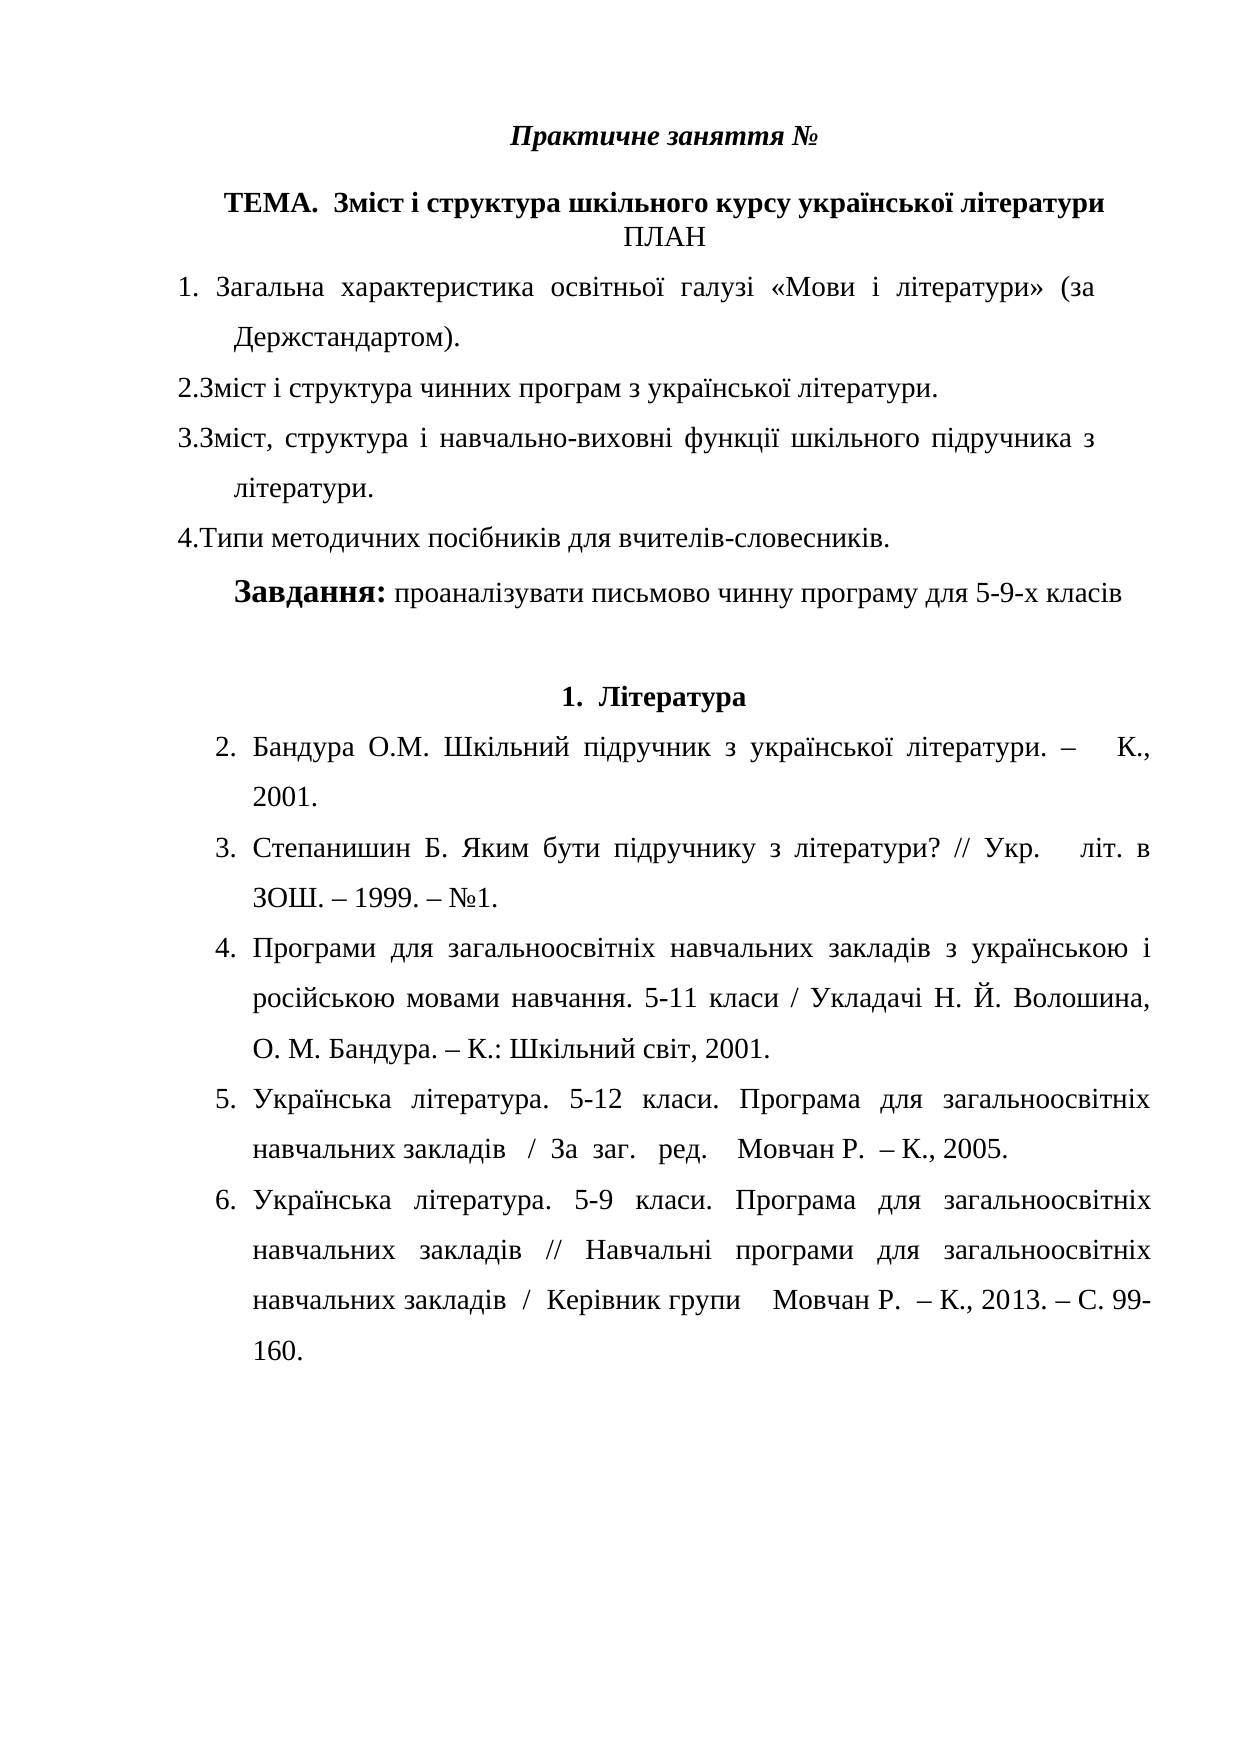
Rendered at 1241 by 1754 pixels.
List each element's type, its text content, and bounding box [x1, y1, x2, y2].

text Завдання: проаналізувати письмово чинну програму для 5-9-х класів [233, 571, 1152, 609]
list Українська література. 5-12 класи. Програма для загальноосвітніх навчальних закладів / За заг. ред. Мовчан Р. – К., 2005. [215, 1081, 1152, 1165]
list Степанишин Б. Яким бути підручнику з літератури? // Укр. літ. в ЗОШ. – 1999. – №1. [215, 830, 1152, 913]
text 4.Типи методичних посібників для вчителів-словесників. [177, 521, 1096, 554]
list Програми для загальноосвітніх навчальних закладів з українською і російською мовами навчання. 5-11 класи / Укладачі Н. Й. Волошина, О. М. Бандура. – К.: Шкільний світ, 2001. [215, 930, 1152, 1064]
subtitle Література [215, 679, 1093, 712]
text ТЕМА. Зміст і структура шкільного курсу української літератури [177, 185, 1152, 219]
text Практичне заняття № [177, 118, 1152, 152]
text 3.Зміст, структура і навчально-виховні функції шкільного підручника з літератури. [177, 420, 1096, 504]
subtitle ПЛАН [236, 219, 1093, 252]
list Українська література. 5-9 класи. Програма для загальноосвітніх навчальних закладів // Навчальні програми для загальноосвітніх навчальних закладів / Керівник групи Мовчан Р. – К., 2013. – С. 99-160. [215, 1182, 1152, 1366]
text 2.Зміст і структура чинних програм з української літератури. [177, 370, 1096, 403]
list Бандура О.М. Шкільний підручник з української літератури. – К., 2001. [215, 729, 1152, 813]
text 1. Загальна характеристика освітньої галузі «Мови і літератури» (за Держстандартом). [177, 269, 1096, 353]
